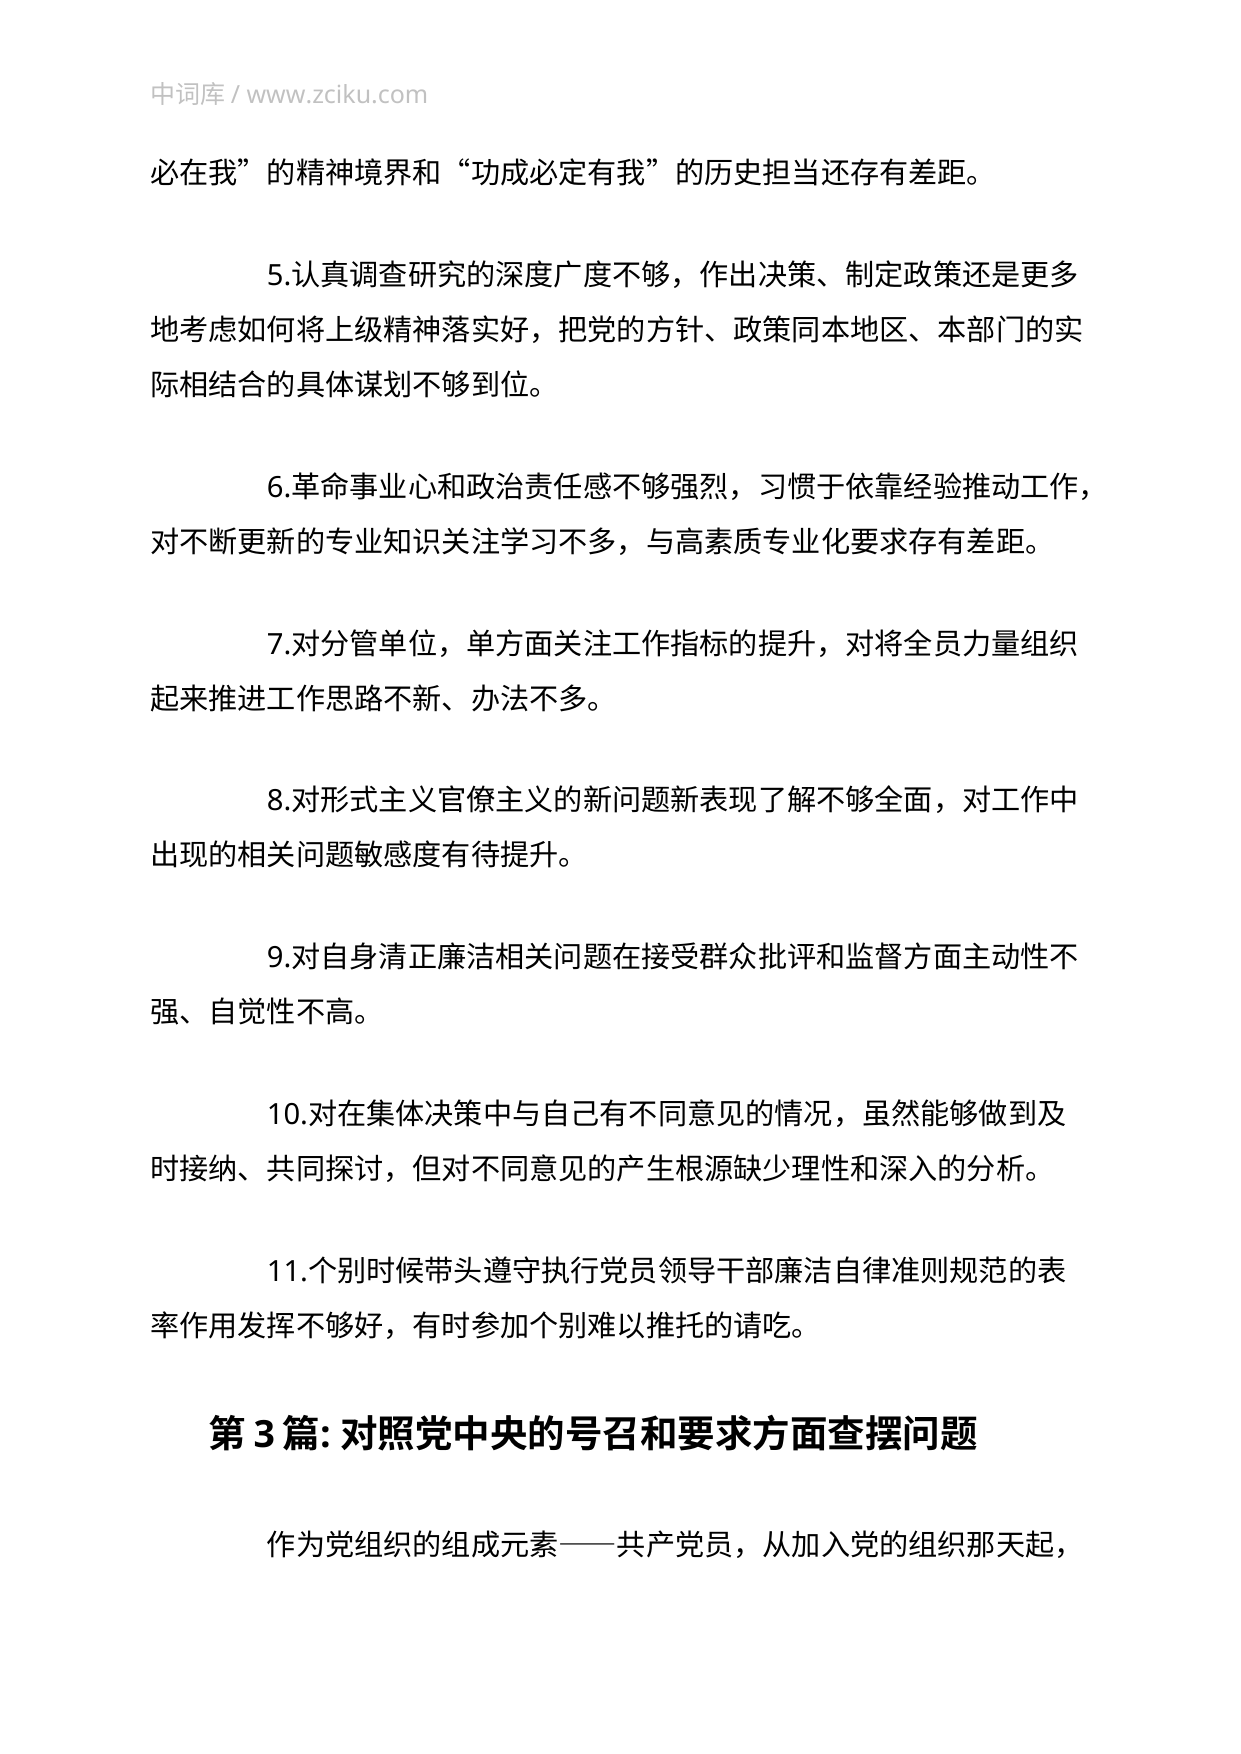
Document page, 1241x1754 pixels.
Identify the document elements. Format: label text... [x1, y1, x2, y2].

text 10.对在集体决策中与自己有不同意见的情况，虽然能够做到及时接纳、共同探讨，但对不同意见的产生根源缺少理性和深入的分析。 [150, 1091, 1090, 1188]
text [150, 150, 1090, 192]
text 11.个别时候带头遵守执行党员领导干部廉洁自律准则规范的表率作用发挥不够好，有时参加个别难以推托的请吃。 [150, 1247, 1090, 1344]
text 7.对分管单位，单方面关注工作指标的提升，对将全员力量组织起来推进工作思路不新、办法不多。 [150, 620, 1090, 717]
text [150, 1522, 1090, 1564]
text 6.革命事业心和政治责任感不够强烈，习惯于依靠经验推动工作，对不断更新的专业知识关注学习不多，与高素质专业化要求存有差距。 [150, 463, 1090, 561]
text 第3篇: 对照党中央的号召和要求方面查摆问题 [150, 1404, 1090, 1458]
text 8.对形式主义官僚主义的新问题新表现了解不够全面，对工作中出现的相关问题敏感度有待提升。 [150, 777, 1090, 874]
text 5.认真调查研究的深度广度不够，作出决策、制定政策还是更多地考虑如何将上级精神落实好，把党的方针、政策同本地区、本部门的实际相结合的具体谋划不够到位。 [150, 252, 1090, 404]
text 9.对自身清正廉洁相关问题在接受群众批评和监督方面主动性不强、自觉性不高。 [150, 934, 1090, 1031]
